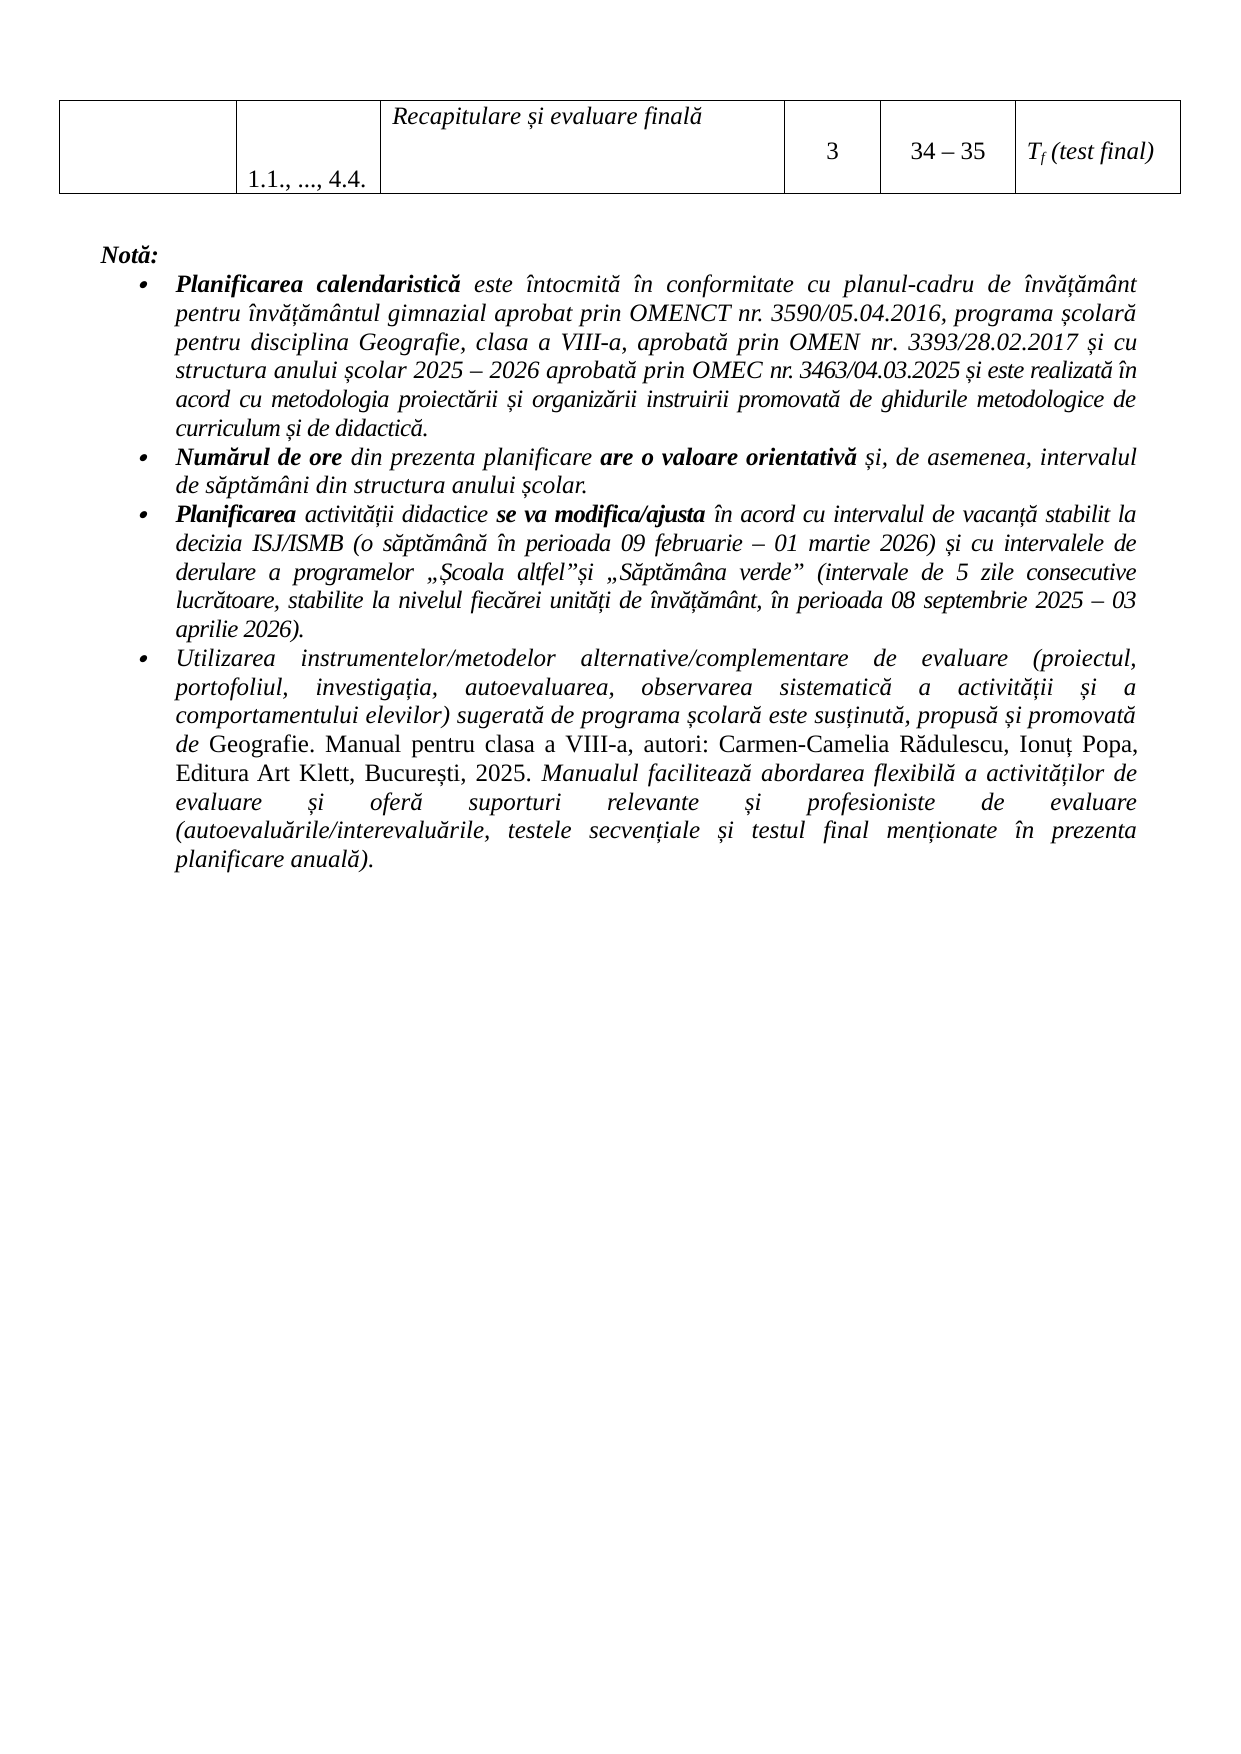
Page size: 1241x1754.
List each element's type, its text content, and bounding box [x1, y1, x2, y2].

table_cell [381, 101, 784, 192]
list Planificarea calendaristică este întocmită în conformitate cu planul-cadru de învățământ pentru învățământul gimnazial aprobat prin OMENCT nr. 3590/05.04.2016, programa școlară pentru disciplina Geografie, clasa a VIII-a, aprobată prin OMEN nr. 3393/28.02.2017 și cu structura anului școlar 2025 – 2026 aprobată prin OMEC nr. 3463/04.03.2025 și este realizată în acord cu metodologia proiectării și organizării instruirii promovată de ghidurile metodologice de curriculum și de didactică. [138, 269, 1140, 442]
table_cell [237, 101, 380, 192]
list Numărul de ore din prezenta planificare are o valoare orientativă și, de asemenea, intervalul de săptămâni din structura anului școlar. [138, 442, 1140, 499]
list Planificarea activității didactice se va modifica/ajusta în acord cu intervalul de vacanță stabilit la decizia ISJ/ISMB (o săptămână în perioada 09 februarie – 01 martie 2026) și cu intervalele de derulare a programelor „Școala altfel”și „Săptămâna verde” (intervale de 5 zile consecutive lucrătoare, stabilite la nivelul fiecărei unități de învățământ, în perioada 08 septembrie 2025 – 03 aprilie 2026). [138, 499, 1140, 643]
text Notă: [100, 240, 1140, 269]
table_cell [60, 101, 236, 192]
list Utilizarea instrumentelor/metodelor alternative/complementare de evaluare (proiectul, portofoliul, investigația, autoevaluarea, observarea sistematică a activității și a comportamentului elevilor) sugerată de programa școlară este susținută, propusă și promovată de Geografie. Manual pentru clasa a VIII-a, autori: Carmen-Camelia Rădulescu, Ionuț Popa, Editura Art Klett, București, 2025. Manualul facilitează abordarea flexibilă a activităților de evaluare și oferă suporturi relevante și profesioniste de evaluare (autoevaluările/interevaluările, testele secvențiale și testul final menționate în prezenta planificare anuală). [138, 643, 1140, 873]
table_cell 1 1 3 [785, 101, 880, 192]
table_cell Tf (test final) [1016, 101, 1180, 192]
table_cell 33 34 34 – 35 [881, 101, 1015, 192]
